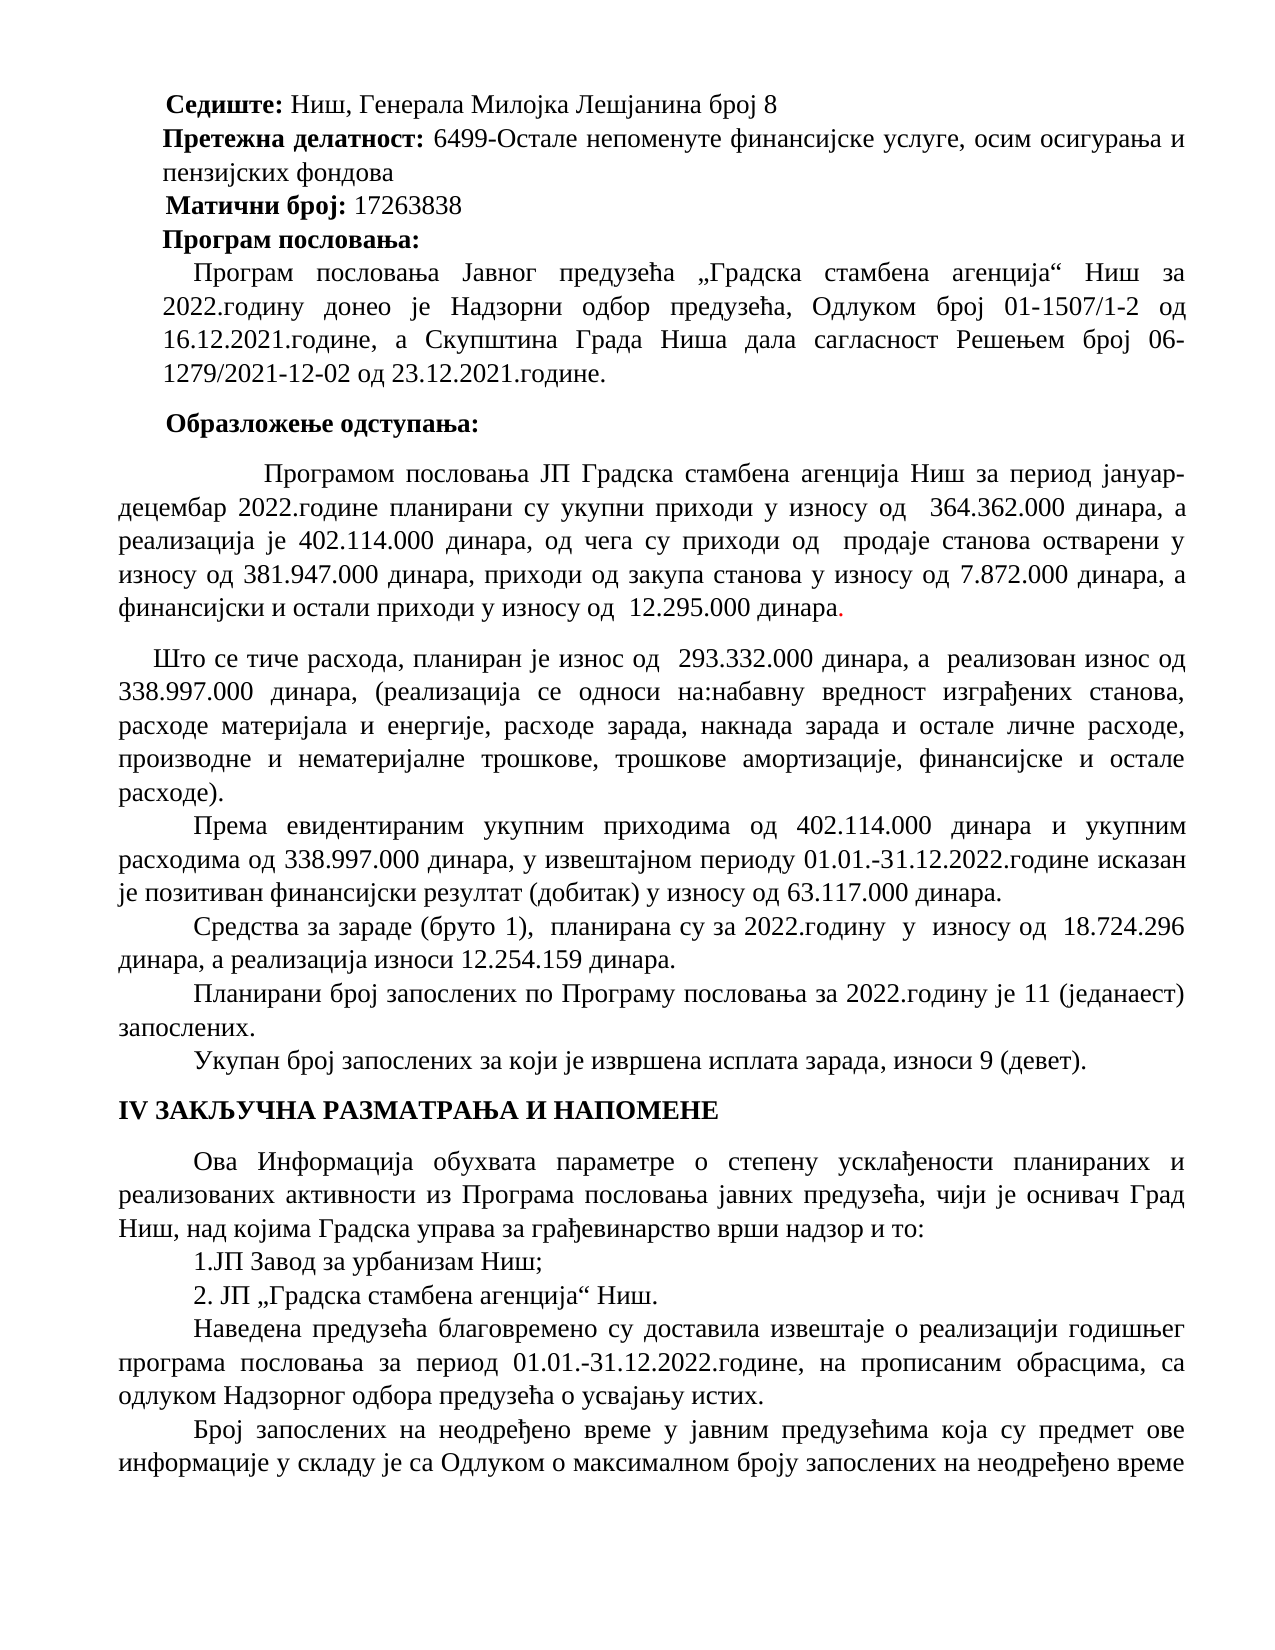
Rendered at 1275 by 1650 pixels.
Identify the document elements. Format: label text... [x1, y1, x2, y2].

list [118, 1413, 1186, 1478]
text Образложење одступања: [118, 407, 1186, 438]
list Наведена предузећа благовремено су доставила извештаје о реализацији годишњег програма пословања за период 01.01.-31.12.2022.године, на прописаним обрасцима, са одлуком Надзорног одбора предузећа о усвајању истих. [118, 1312, 1186, 1411]
list Програм пословања Јавног предузећа „Градска стамбена агенција“ Ниш за 2022.годину донео је Надзорни одбор предузећа, Одлуком број 01-1507/1-2 од 16.12.2021.године, а Скупштина Града Ниша дала сагласност Решењем број 06-1279/2021-12-02 од 23.12.2021.године. [162, 256, 1186, 388]
text Програмом пословања ЈП Градска стамбена агенција Ниш за период јануар-децембар 2022.године планирани су укупни приходи у износу од 364.362.000 динара, а реализација је 402.114.000 динара, од чега су приходи од продаје станова остварени у износу од 381.947.000 динара, приходи од закупа станова у износу од 7.872.000 динара, а финансијски и остали приходи у износу од 12.295.000 динара. [118, 457, 1186, 623]
list Планирани број запослених по Програму пословања за 2022.годину је 11 (једанаест) запослених. [118, 977, 1186, 1042]
list 2. ЈП „Градска стамбена агенција“ Ниш. [118, 1279, 1186, 1310]
list 1.ЈП Завод за урбанизам Ниш; [118, 1245, 1186, 1276]
text Што се тиче расхода, планиран је износ од 293.332.000 динара, а реализован износ од 338.997.000 динара, (реализација се односи на:набавну вредност изграђених станова, расходе материјала и енергије, расходе зарада, накнада зарада и остале личне расходе, производне и нематеријалне трошкове, трошкове амортизације, финансијске и остале расходе). [118, 642, 1186, 807]
text Матични број: 17263838 [118, 189, 1186, 220]
text Претежна делатност: 6499-Остале непоменуте финансијске услуге, осим осигурања и пензијских фондова [162, 122, 1186, 187]
text Седиште: Ниш, Генерала Милојка Лешјанина број 8 [118, 89, 1186, 120]
text IV ЗАКЉУЧНА РАЗМАТРАЊА И НАПОМЕНЕ [118, 1094, 1186, 1126]
list Ова Информација обухвата параметре о степену усклађености планираних и реализованих активности из Програма пословања јавних предузећа, чији је оснивач Град Ниш, над којима Градска управа за грађевинарство врши надзор и то: [118, 1145, 1186, 1243]
list Укупан број запослених за који je извршена исплата зарада, износи 9 (девет). [118, 1044, 1186, 1075]
list Програм пословања: [156, 223, 1186, 254]
list Средства за зараде (бруто 1), планирана су за 2022.годину у износу од 18.724.296 динара, а реализација износи 12.254.159 динара. [118, 910, 1186, 975]
list Према евидентираним укупним приходима од 402.114.000 динара и укупним расходима од 338.997.000 динара, у извештајном периоду 01.01.-31.12.2022.године исказан је позитиван финансијски резултат (добитак) у износу од 63.117.000 динара. [118, 809, 1186, 908]
